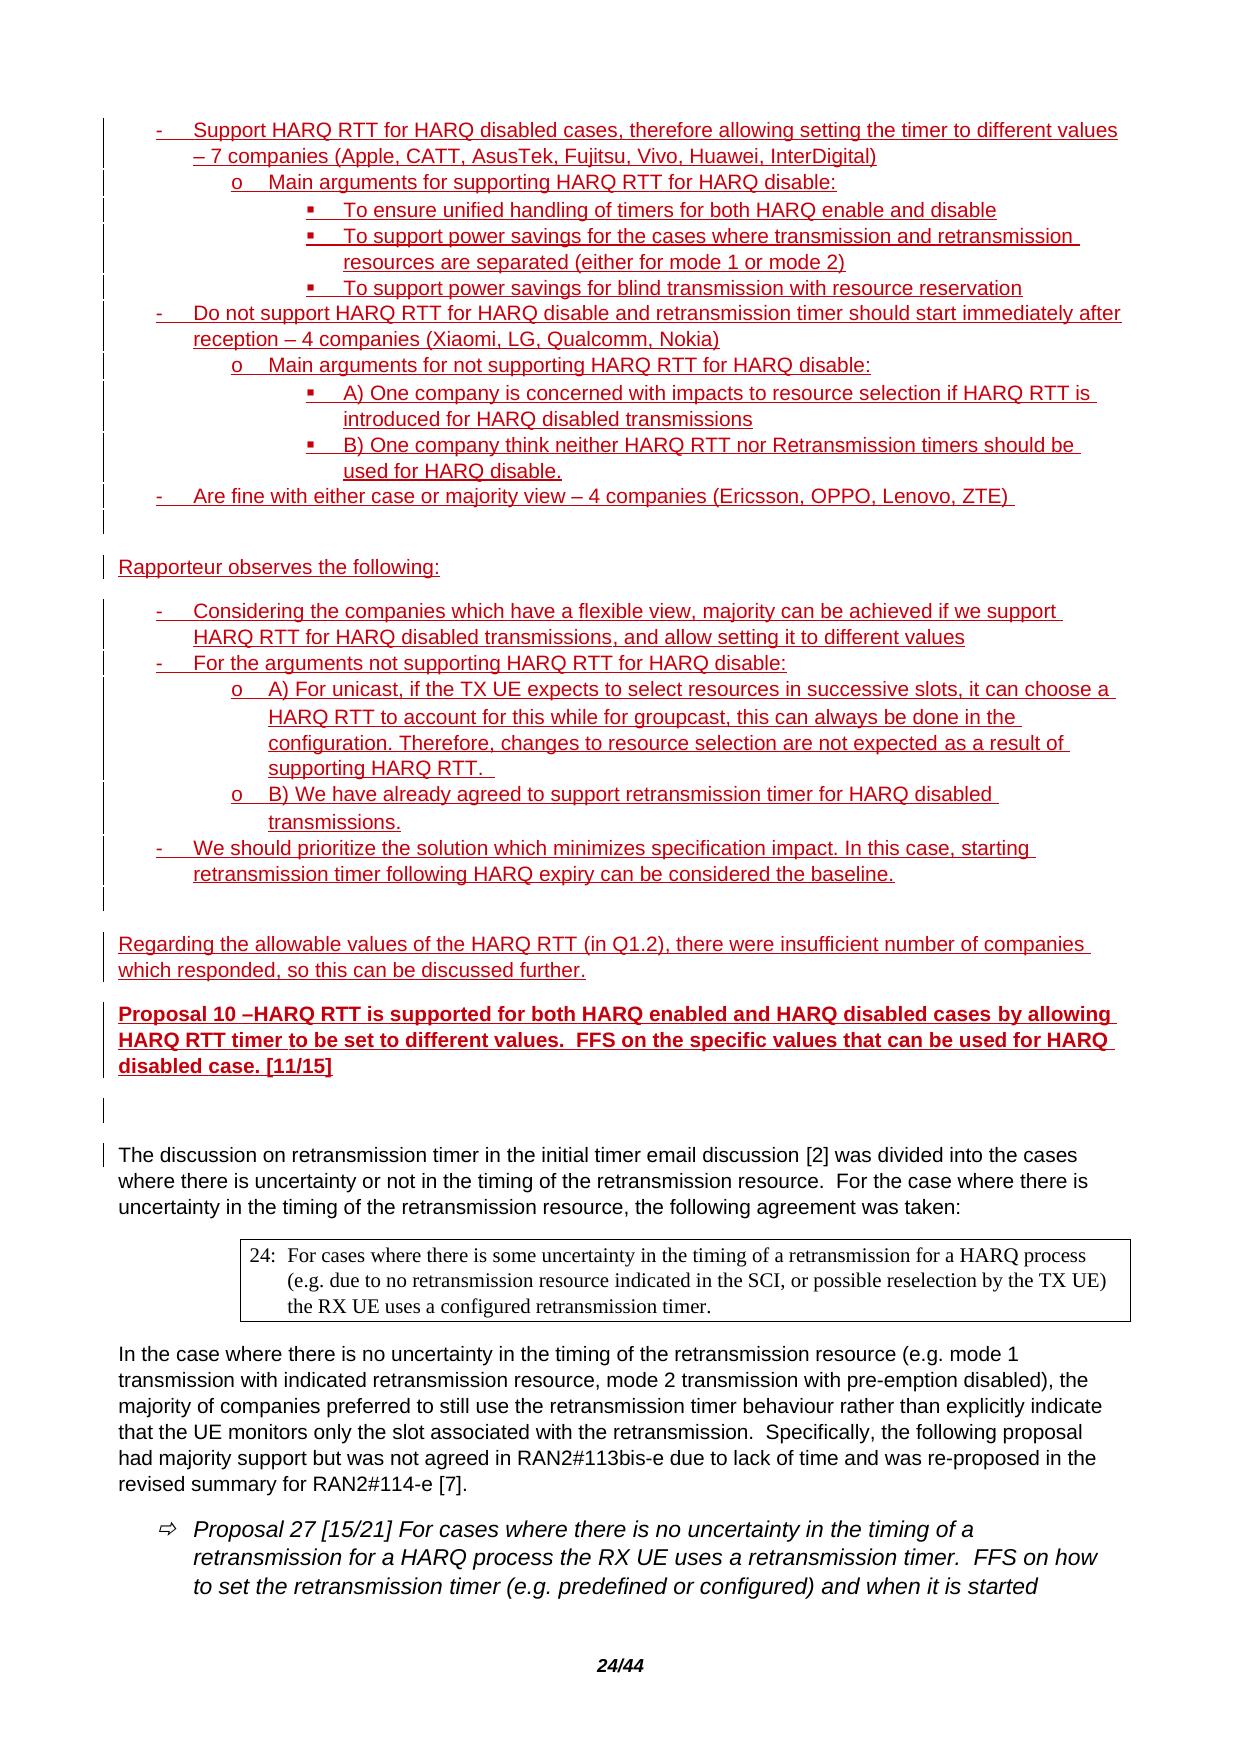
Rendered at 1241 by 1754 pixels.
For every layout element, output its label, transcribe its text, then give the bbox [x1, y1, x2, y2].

text In the case where there is no uncertainty in the timing of the retransmission resource (e.g. mode 1 transmission with indicated retransmission resource, mode 2 transmission with pre-emption disabled), the majority of companies preferred to still use the retransmission timer behaviour rather than explicitly indicate that the UE monitors only the slot associated with the retransmission. Specifically, the following proposal had majority support but was not agreed in RAN2#113bis-e due to lack of time and was re-proposed in the revised summary for RAN2#114-e [7]. [118, 1342, 1122, 1495]
list Proposal 27 [15/21] For cases where there is no uncertainty in the timing of a retransmission for a HARQ process the RX UE uses a retransmission timer. FFS on how to set the retransmission timer (e.g. predefined or configured) and when it is started [156, 1516, 1122, 1599]
text The discussion on retransmission timer in the initial timer email discussion [2] was divided into the cases where there is uncertainty or not in the timing of the retransmission resource. For the case where there is uncertainty in the timing of the retransmission resource, the following agreement was taken: [118, 1143, 1122, 1219]
text 24: For cases where there is some uncertainty in the timing of a retransmission for a HARQ process (e.g. due to no retransmission resource indicated in the SCI, or possible reselection by the TX UE) the RX UE uses a configured retransmission timer. [241, 1240, 1130, 1321]
